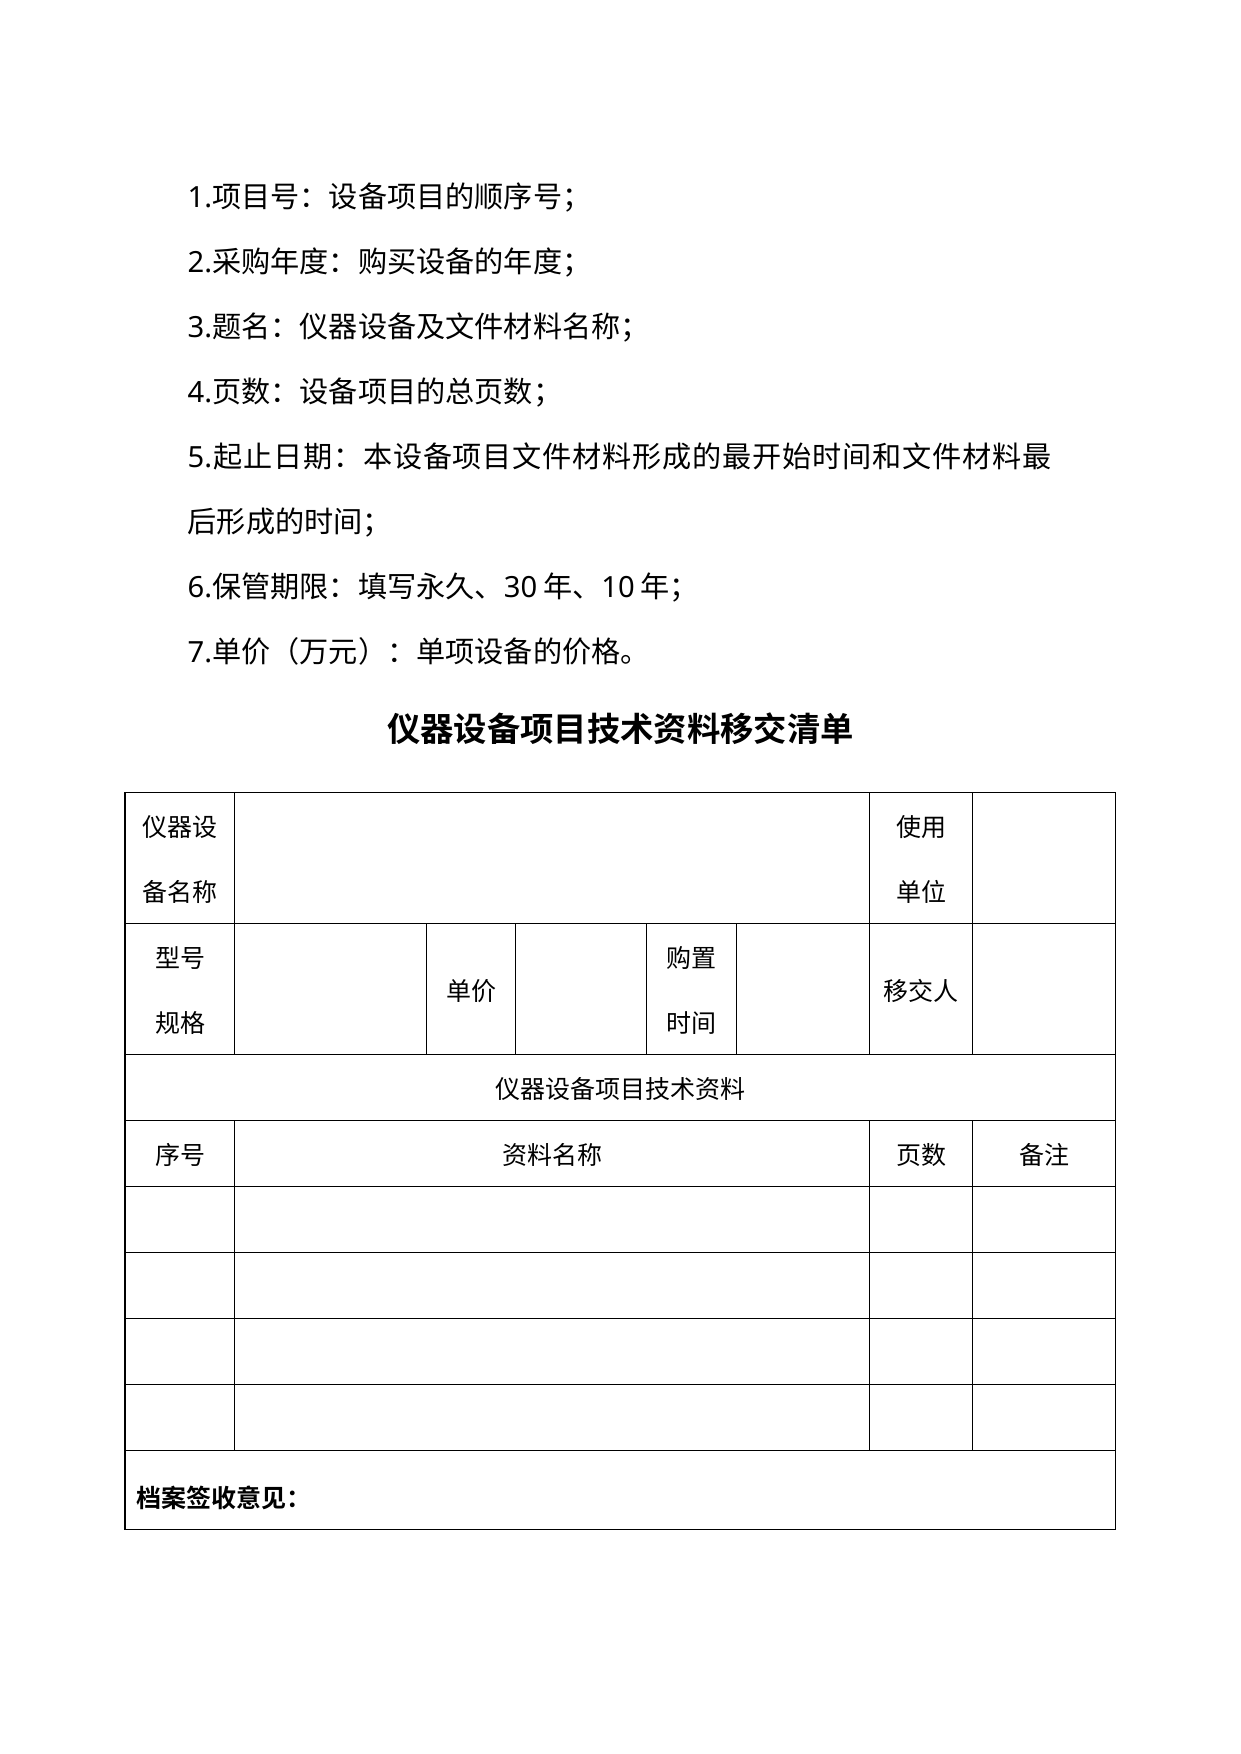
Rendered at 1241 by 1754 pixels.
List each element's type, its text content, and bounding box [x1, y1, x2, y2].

table_cell [126, 1385, 234, 1450]
table_cell [235, 1187, 869, 1252]
table_cell 页数 [870, 1121, 972, 1186]
table_cell [973, 1385, 1115, 1450]
table_cell [870, 1319, 972, 1384]
table_cell [973, 1187, 1115, 1252]
table_cell [973, 1319, 1115, 1384]
table_cell [235, 1385, 869, 1450]
table_cell [235, 924, 426, 1054]
table_cell [235, 1253, 869, 1318]
text 7.单价（万元）：单项设备的价格。 [187, 617, 1053, 682]
table_header 使用 单位 [870, 793, 972, 923]
text 5.起止日期：本设备项目文件材料形成的最开始时间和文件材料最后形成的时间； [187, 422, 1053, 552]
table_cell [126, 1319, 234, 1384]
table_header 仪器设 备名称 [126, 793, 234, 923]
table_cell 序号 [126, 1121, 234, 1186]
table_cell [126, 1187, 234, 1252]
table_cell [516, 924, 646, 1054]
text 1.项目号：设备项目的顺序号； [187, 162, 1053, 227]
table_cell [870, 1187, 972, 1252]
table_cell 型号 规格 [126, 924, 234, 1054]
table_cell 档案签收意见： 签收人： 年 月 日 [126, 1451, 1115, 1529]
text 2.采购年度：购买设备的年度； [187, 227, 1053, 292]
table_cell [737, 924, 869, 1054]
text 6.保管期限：填写永久、30年、10年； [187, 552, 1053, 617]
table_cell 移交人 [870, 924, 972, 1054]
table_cell 仪器设备项目技术资料 [126, 1055, 1115, 1120]
table_cell 备注 [973, 1121, 1115, 1186]
table_cell [126, 1253, 234, 1318]
table_header [973, 793, 1115, 923]
table_cell [870, 1385, 972, 1450]
table_cell 购置 时间 [647, 924, 736, 1054]
table_cell 单价 [427, 924, 515, 1054]
table_cell [870, 1253, 972, 1318]
table_cell [973, 924, 1115, 1054]
table_header [235, 793, 869, 923]
table_cell [973, 1253, 1115, 1318]
text 3.题名：仪器设备及文件材料名称； [187, 292, 1053, 357]
text 4.页数：设备项目的总页数； [187, 357, 1053, 422]
table_cell 资料名称 [235, 1121, 869, 1186]
text 仪器设备项目技术资料移交清单 [187, 694, 1053, 759]
table_cell [235, 1319, 869, 1384]
